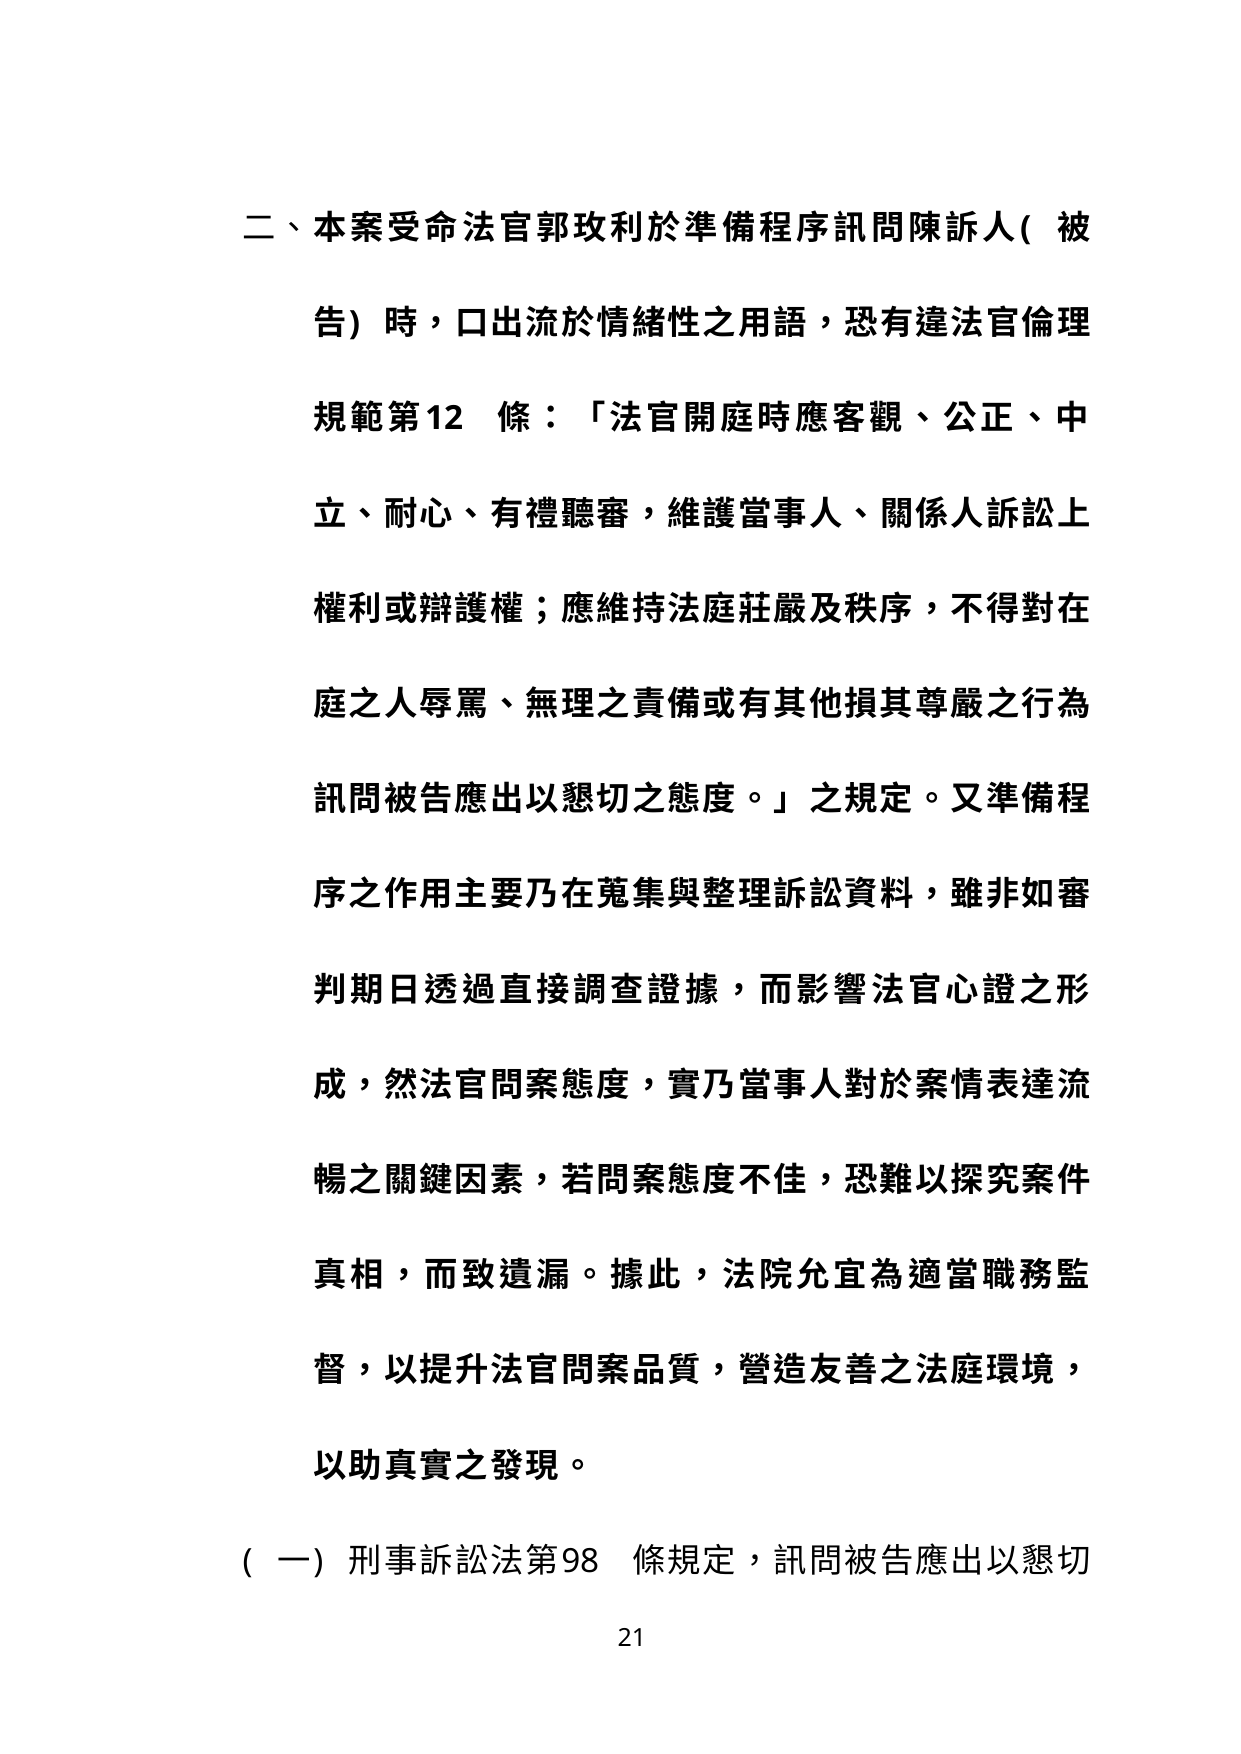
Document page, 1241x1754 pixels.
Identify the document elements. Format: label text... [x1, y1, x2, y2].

subtitle 本案受命法官郭玫利於準備程序訊問陳訴人(被告)時，口出流於情緒性之用語，恐有違法官倫理規範第12條：「法官開庭時應客觀、公正、中立、耐心、有禮聽審，維護當事人、關係人訴訟上權利或辯護權；應維持法庭莊嚴及秩序，不得對在庭之人辱罵、無理之責備或有其他損其尊嚴之行為訊問被告應出以懇切之態度。」之規定。又準備程序之作用主要乃在蒐集與整理訴訟資料，雖非如審判期日透過直接調查證據，而影響法官心證之形成，然法官問案態度，實乃當事人對於案情表達流暢之關鍵因素，若問案態度不佳，恐難以探究案件真相，而致遺漏。據此，法院允宜為適當職務監督，以提升法官問案品質，營造友善之法庭環境，以助真實之發現。 [207, 177, 1092, 1510]
